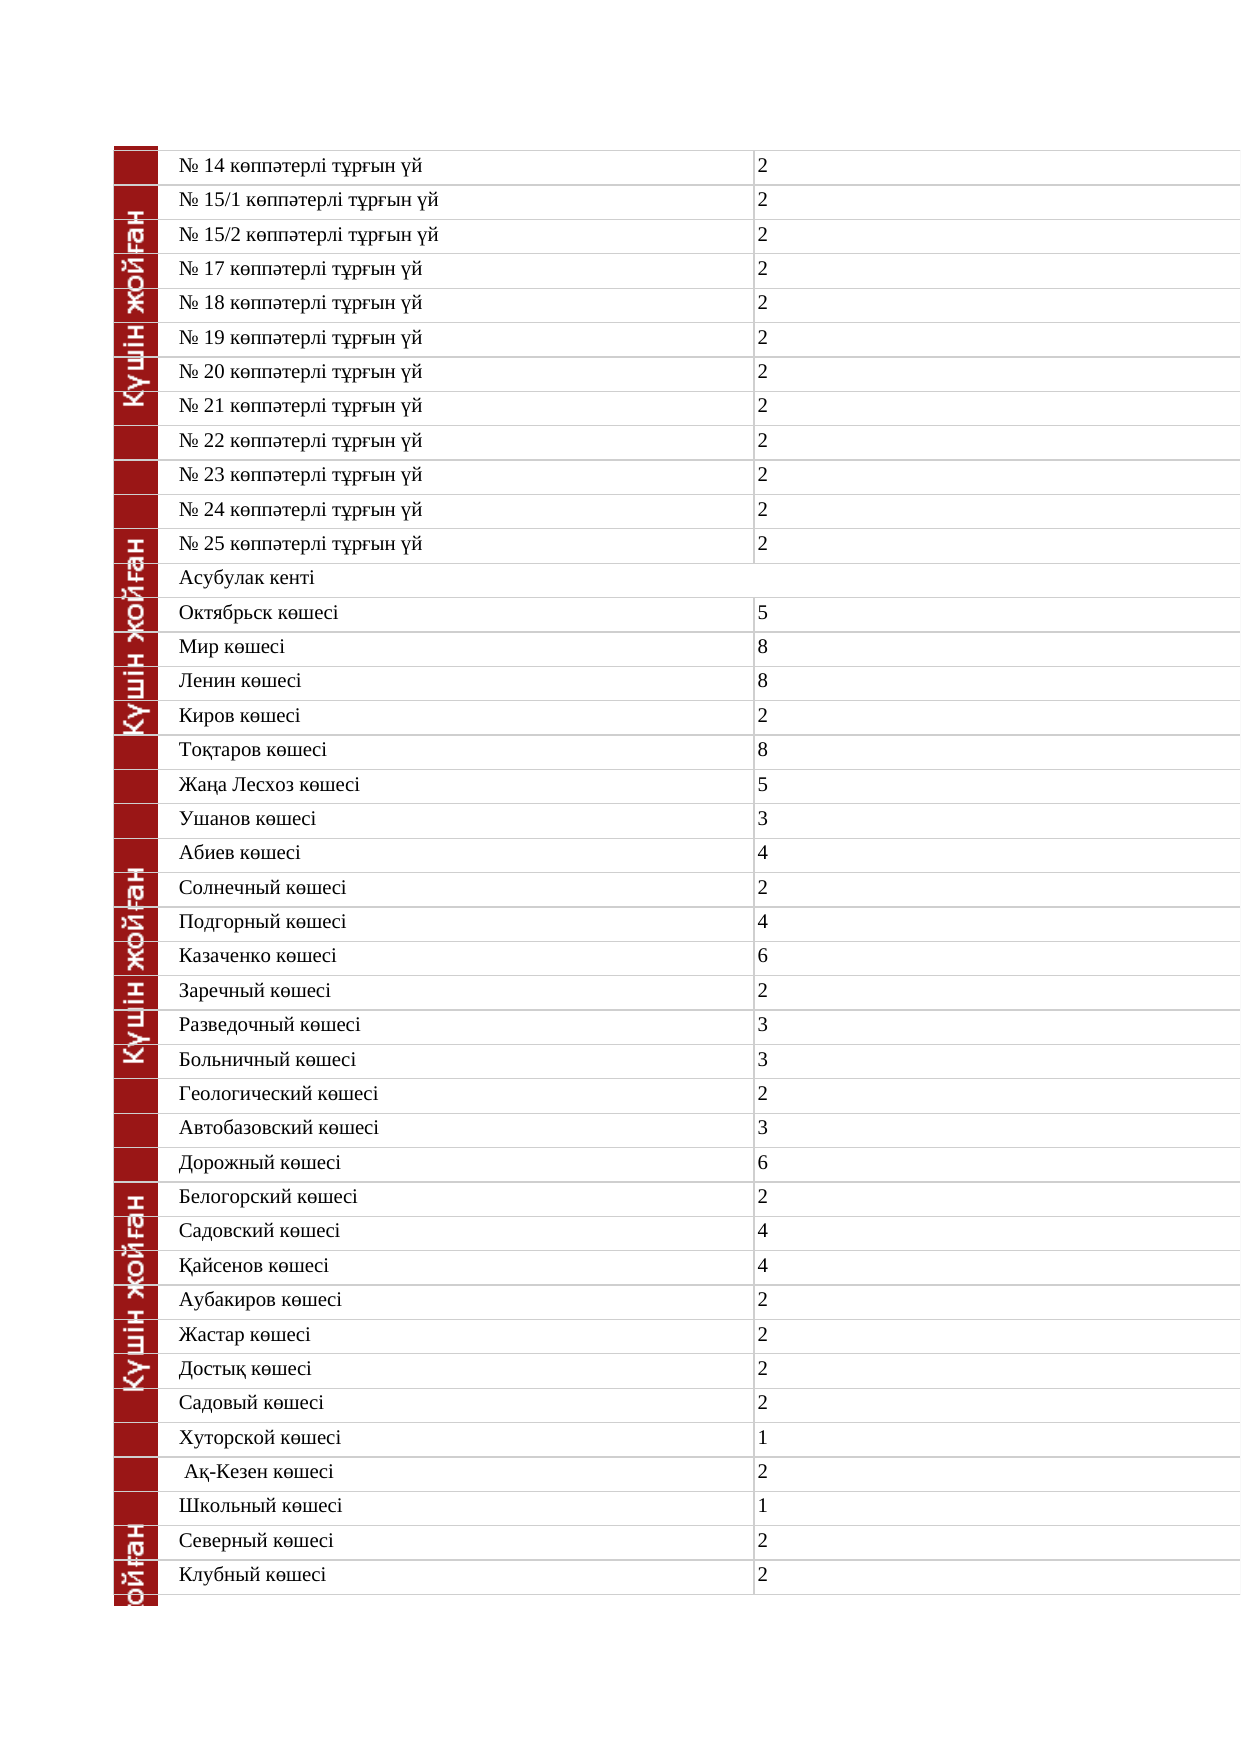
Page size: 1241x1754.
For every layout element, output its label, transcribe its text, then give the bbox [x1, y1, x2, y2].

table_cell Автобазовский көшесі [114, 1114, 753, 1147]
table_cell Заречный көшесі [114, 976, 753, 1009]
table_cell 2 [755, 220, 1240, 253]
table_cell Аубакиров көшесі [114, 1286, 753, 1319]
table_cell 3 [755, 1114, 1240, 1147]
table_cell Тоқтаров көшесі [114, 736, 753, 769]
table_cell 2 [755, 1320, 1240, 1353]
table_cell 2 [755, 1183, 1240, 1216]
table_cell 8 [755, 736, 1240, 769]
table_cell Абиев көшесі [114, 839, 753, 872]
table_cell 2 [755, 426, 1240, 459]
table_cell 6 [755, 1148, 1240, 1181]
table_cell № 17 көппәтерлі тұрғын үй [114, 254, 753, 287]
table_cell Казаченко көшесі [114, 942, 753, 975]
table_cell № 18 көппәтерлі тұрғын үй [114, 289, 753, 322]
table_cell Ушанов көшесі [114, 804, 753, 837]
table_cell 3 [755, 1045, 1240, 1078]
table_cell Подгорный көшесі [114, 908, 753, 941]
table_cell Киров көшесі [114, 701, 753, 734]
table_cell Қайсенов көшесі [114, 1251, 753, 1284]
table_cell Ленин көшесі [114, 667, 753, 700]
table_cell № 23 көппәтерлі тұрғын үй [114, 461, 753, 494]
table_cell 5 [755, 770, 1240, 803]
table_cell 2 [755, 495, 1240, 528]
table_cell Северный көшесі [114, 1526, 753, 1559]
table_cell 2 [755, 1354, 1240, 1387]
table_cell № 24 көппәтерлі тұрғын үй [114, 495, 753, 528]
table_cell № 15/2 көппәтерлі тұрғын үй [114, 220, 753, 253]
table_cell Ақ-Кезен көшесі [114, 1458, 753, 1491]
table_cell 2 [755, 186, 1240, 219]
table_cell № 22 көппәтерлі тұрғын үй [114, 426, 753, 459]
table_cell 2 [755, 358, 1240, 391]
table_cell Садовый көшесі [114, 1389, 753, 1422]
table_cell Дорожный көшесі [114, 1148, 753, 1181]
table_cell 2 [755, 289, 1240, 322]
table_cell Октябрьск көшесі [114, 598, 753, 631]
table_cell 5 [755, 598, 1240, 631]
table_cell 2 [755, 873, 1240, 906]
table_cell 2 [755, 323, 1240, 356]
table_cell № 25 көппәтерлі тұрғын үй [114, 529, 753, 562]
table_cell 1 [755, 1492, 1240, 1525]
table_cell Асубулак кенті [114, 564, 1240, 597]
table_cell Жастар көшесі [114, 1320, 753, 1353]
table_cell 2 [755, 151, 1240, 184]
table_cell Хуторской көшесі [114, 1423, 753, 1456]
table_cell Школьный көшесі [114, 1492, 753, 1525]
table_cell 3 [755, 804, 1240, 837]
table_cell 2 [755, 1458, 1240, 1491]
table_cell 2 [755, 461, 1240, 494]
table_cell 8 [755, 667, 1240, 700]
table_cell 8 [755, 633, 1240, 666]
table_cell Больничный көшесі [114, 1045, 753, 1078]
table_cell 2 [755, 701, 1240, 734]
table_cell 2 [755, 976, 1240, 1009]
table_cell № 14 көппәтерлі тұрғын үй [114, 151, 753, 184]
table_cell Солнечный көшесі [114, 873, 753, 906]
table_cell Достық көшесі [114, 1354, 753, 1387]
table_cell Жаңа Лесхоз көшесі [114, 770, 753, 803]
picture [114, 146, 158, 150]
table_cell 4 [755, 1217, 1240, 1250]
table_cell 4 [755, 839, 1240, 872]
table_cell Геологический көшесі [114, 1079, 753, 1112]
table_cell Садовский көшесі [114, 1217, 753, 1250]
table_cell 2 [755, 254, 1240, 287]
table_cell 4 [755, 1251, 1240, 1284]
table_cell Белогорский көшесі [114, 1183, 753, 1216]
table_cell Разведочный көшесі [114, 1011, 753, 1044]
table_cell 2 [755, 392, 1240, 425]
table_cell 2 [755, 1526, 1240, 1559]
table_cell № 19 көппәтерлі тұрғын үй [114, 323, 753, 356]
table_cell 2 [755, 1389, 1240, 1422]
table_cell № 20 көппәтерлі тұрғын үй [114, 358, 753, 391]
table_cell 3 [755, 1011, 1240, 1044]
table_cell 4 [755, 908, 1240, 941]
table_cell 2 [755, 1286, 1240, 1319]
table_cell Мир көшесі [114, 633, 753, 666]
table_cell 2 [755, 529, 1240, 562]
table_cell 6 [755, 942, 1240, 975]
table_cell № 15/1 көппәтерлі тұрғын үй [114, 186, 753, 219]
table_cell Клубный көшесі [114, 1561, 753, 1594]
table_cell 2 [755, 1079, 1240, 1112]
table_cell № 21 көппәтерлі тұрғын үй [114, 392, 753, 425]
picture [114, 1595, 158, 1606]
table_cell 2 [755, 1561, 1240, 1594]
table_cell 1 [755, 1423, 1240, 1456]
